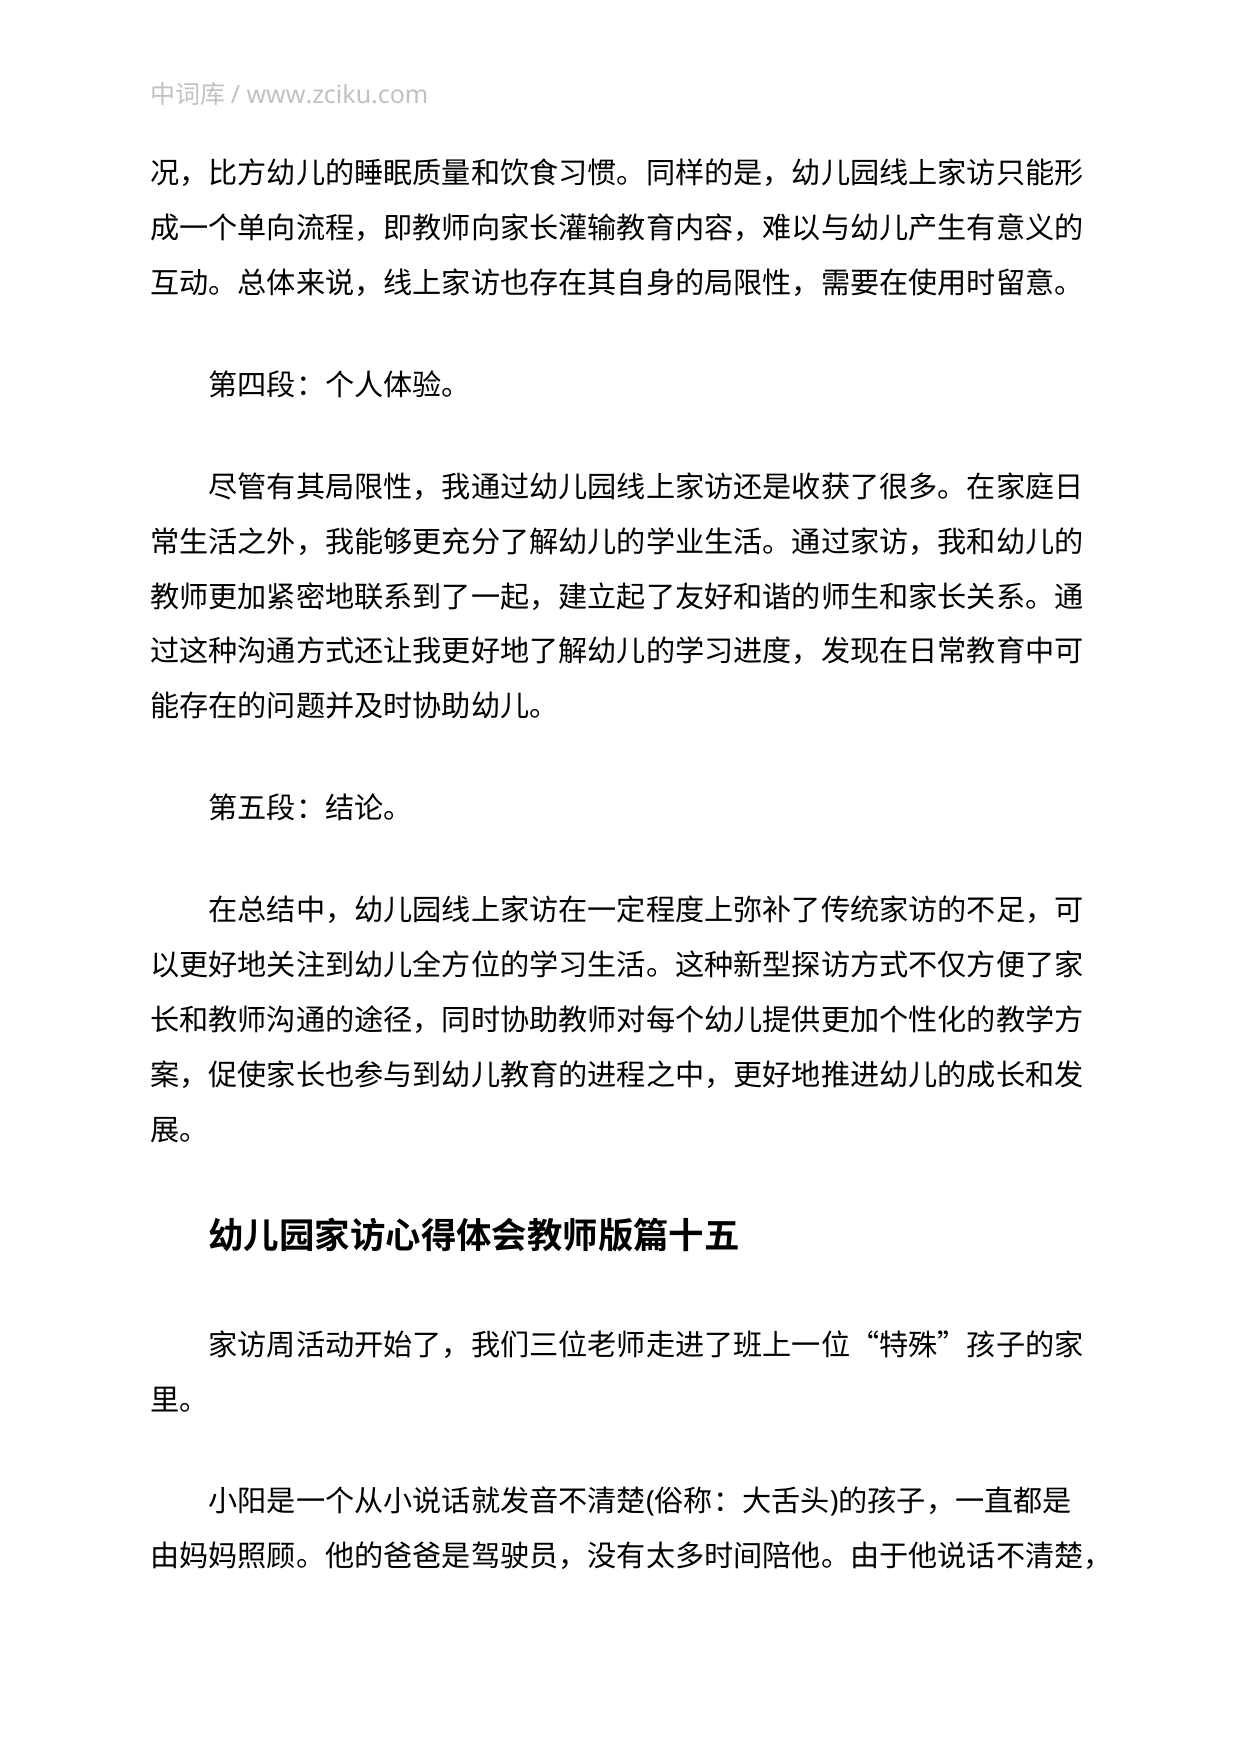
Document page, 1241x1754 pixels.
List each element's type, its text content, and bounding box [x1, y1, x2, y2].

text 家访周活动开始了，我们三位老师走进了班上一位“特殊”孩子的家里。 [150, 1321, 1090, 1418]
text 在总结中，幼儿园线上家访在一定程度上弥补了传统家访的不足，可以更好地关注到幼儿全方位的学习生活。这种新型探访方式不仅方便了家长和教师沟通的途径，同时协助教师对每个幼儿提供更加个性化的教学方案，促使家长也参与到幼儿教育的进程之中，更好地推进幼儿的成长和发展。 [150, 886, 1090, 1148]
text 第四段：个人体验。 [150, 362, 1090, 404]
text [150, 1478, 1090, 1575]
text 尽管有其局限性，我通过幼儿园线上家访还是收获了很多。在家庭日常生活之外，我能够更充分了解幼儿的学业生活。通过家访，我和幼儿的教师更加紧密地联系到了一起，建立起了友好和谐的师生和家长关系。通过这种沟通方式还让我更好地了解幼儿的学习进度，发现在日常教育中可能存在的问题并及时协助幼儿。 [150, 463, 1090, 725]
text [150, 150, 1090, 302]
text 第五段：结论。 [150, 785, 1090, 827]
text 幼儿园家访心得体会教师版篇十五 [150, 1208, 1090, 1259]
